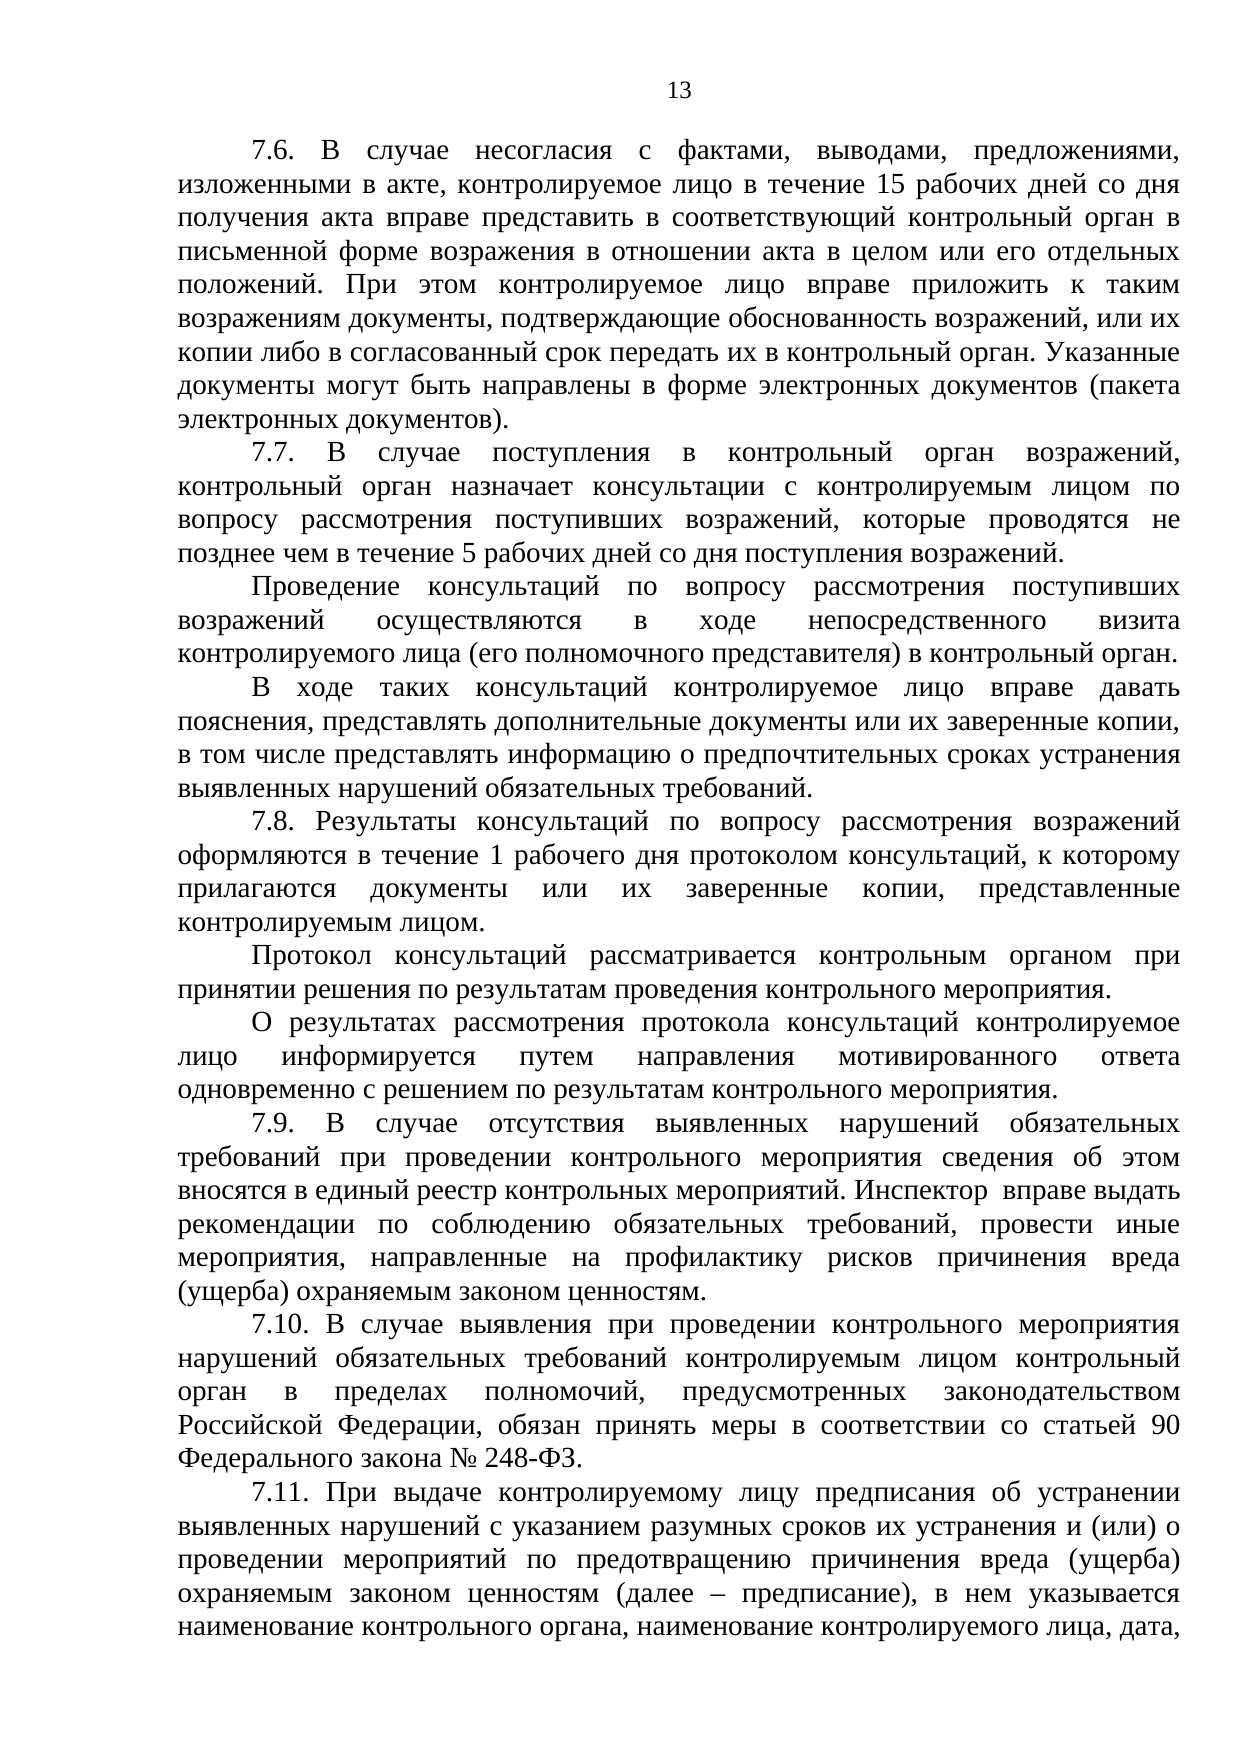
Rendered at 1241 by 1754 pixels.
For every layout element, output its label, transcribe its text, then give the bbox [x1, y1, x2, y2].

text Проведение консультаций по вопросу рассмотрения поступивших возражений осуществляются в ходе непосредственного визита контролируемого лица (его полномочного представителя) в контрольный орган. [177, 568, 1181, 669]
text Протокол консультаций рассматривается контрольным органом при принятии решения по результатам проведения контрольного мероприятия. [177, 937, 1181, 1004]
text 7.7. В случае поступления в контрольный орган возражений, контрольный орган назначает консультации с контролируемым лицом по вопросу рассмотрения поступивших возражений, которые проводятся не позднее чем в течение 5 рабочих дней со дня поступления возражений. [177, 434, 1181, 568]
text В ходе таких консультаций контролируемое лицо вправе давать пояснения, представлять дополнительные документы или их заверенные копии, в том числе представлять информацию о предпочтительных сроках устранения выявленных нарушений обязательных требований. [177, 669, 1181, 803]
text О результатах рассмотрения протокола консультаций контролируемое лицо информируется путем направления мотивированного ответа одновременно с решением по результатам контрольного мероприятия. [177, 1004, 1181, 1105]
text 7.6. В случае несогласия с фактами, выводами, предложениями, изложенными в акте, контролируемое лицо в течение 15 рабочих дней со дня получения акта вправе представить в соответствующий контрольный орган в письменной форме возражения в отношении акта в целом или его отдельных положений. При этом контролируемое лицо вправе приложить к таким возражениям документы, подтверждающие обоснованность возражений, или их копии либо в согласованный срок передать их в контрольный орган. Указанные документы могут быть направлены в форме электронных документов (пакета электронных документов). [177, 132, 1181, 434]
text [177, 1474, 1181, 1642]
text 7.8. Результаты консультаций по вопросу рассмотрения возражений оформляются в течение 1 рабочего дня протоколом консультаций, к которому прилагаются документы или их заверенные копии, представленные контролируемым лицом. [177, 803, 1181, 937]
text 7.9. В случае отсутствия выявленных нарушений обязательных требований при проведении контрольного мероприятия сведения об этом вносятся в единый реестр контрольных мероприятий. Инспектор вправе выдать рекомендации по соблюдению обязательных требований, провести иные мероприятия, направленные на профилактику рисков причинения вреда (ущерба) охраняемым законом ценностям. [177, 1105, 1181, 1306]
text 7.10. В случае выявления при проведении контрольного мероприятия нарушений обязательных требований контролируемым лицом контрольный орган в пределах полномочий, предусмотренных законодательством Российской Федерации, обязан принять меры в соответствии со статьей 90 Федерального закона № 248-ФЗ. [177, 1306, 1181, 1474]
